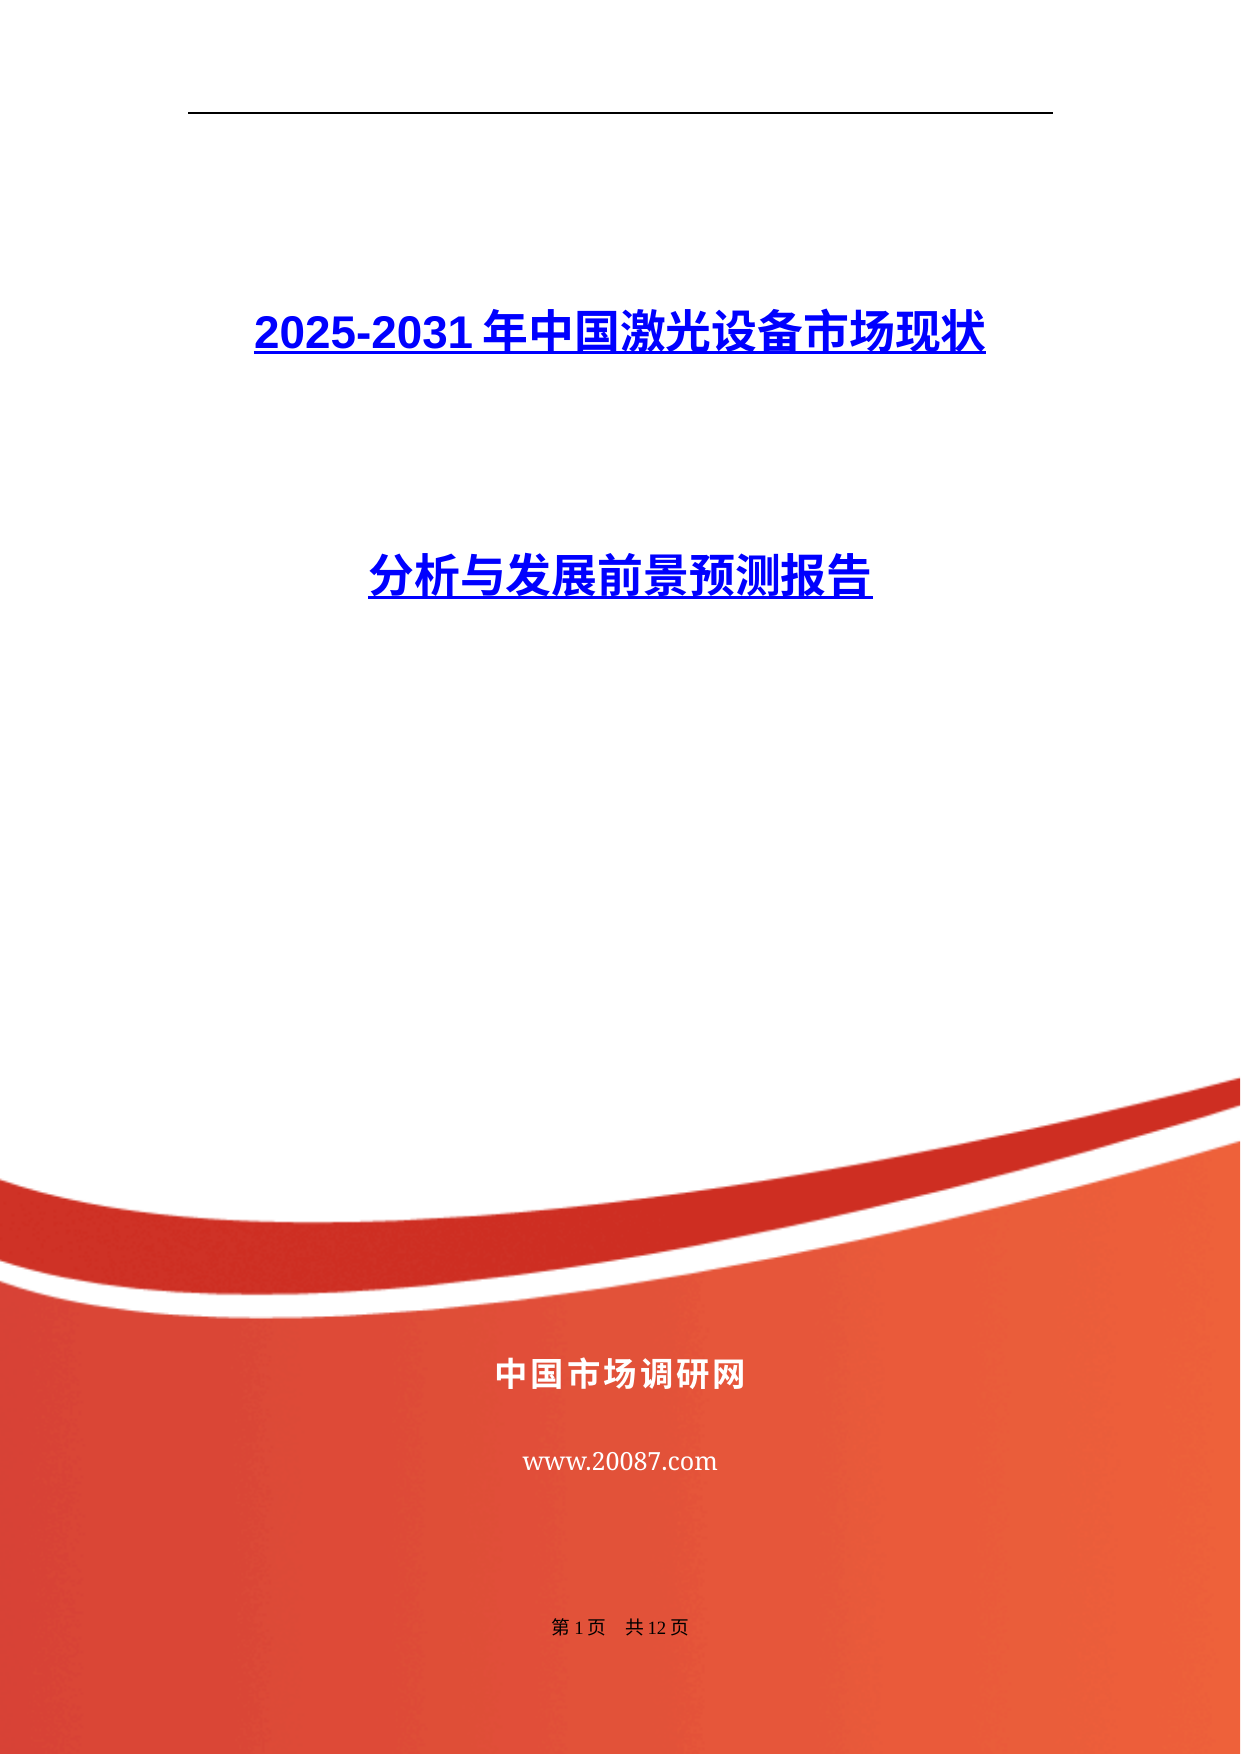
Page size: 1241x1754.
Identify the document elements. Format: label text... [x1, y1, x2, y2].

subtitle 中国市场调研网 [187, 1339, 1053, 1404]
text www.20087.com [187, 1428, 1053, 1493]
table_header 2025-2031年中国激光设备市场现状分析与发展前景预测报告 [188, 207, 1053, 773]
picture [0, 1006, 1241, 1754]
